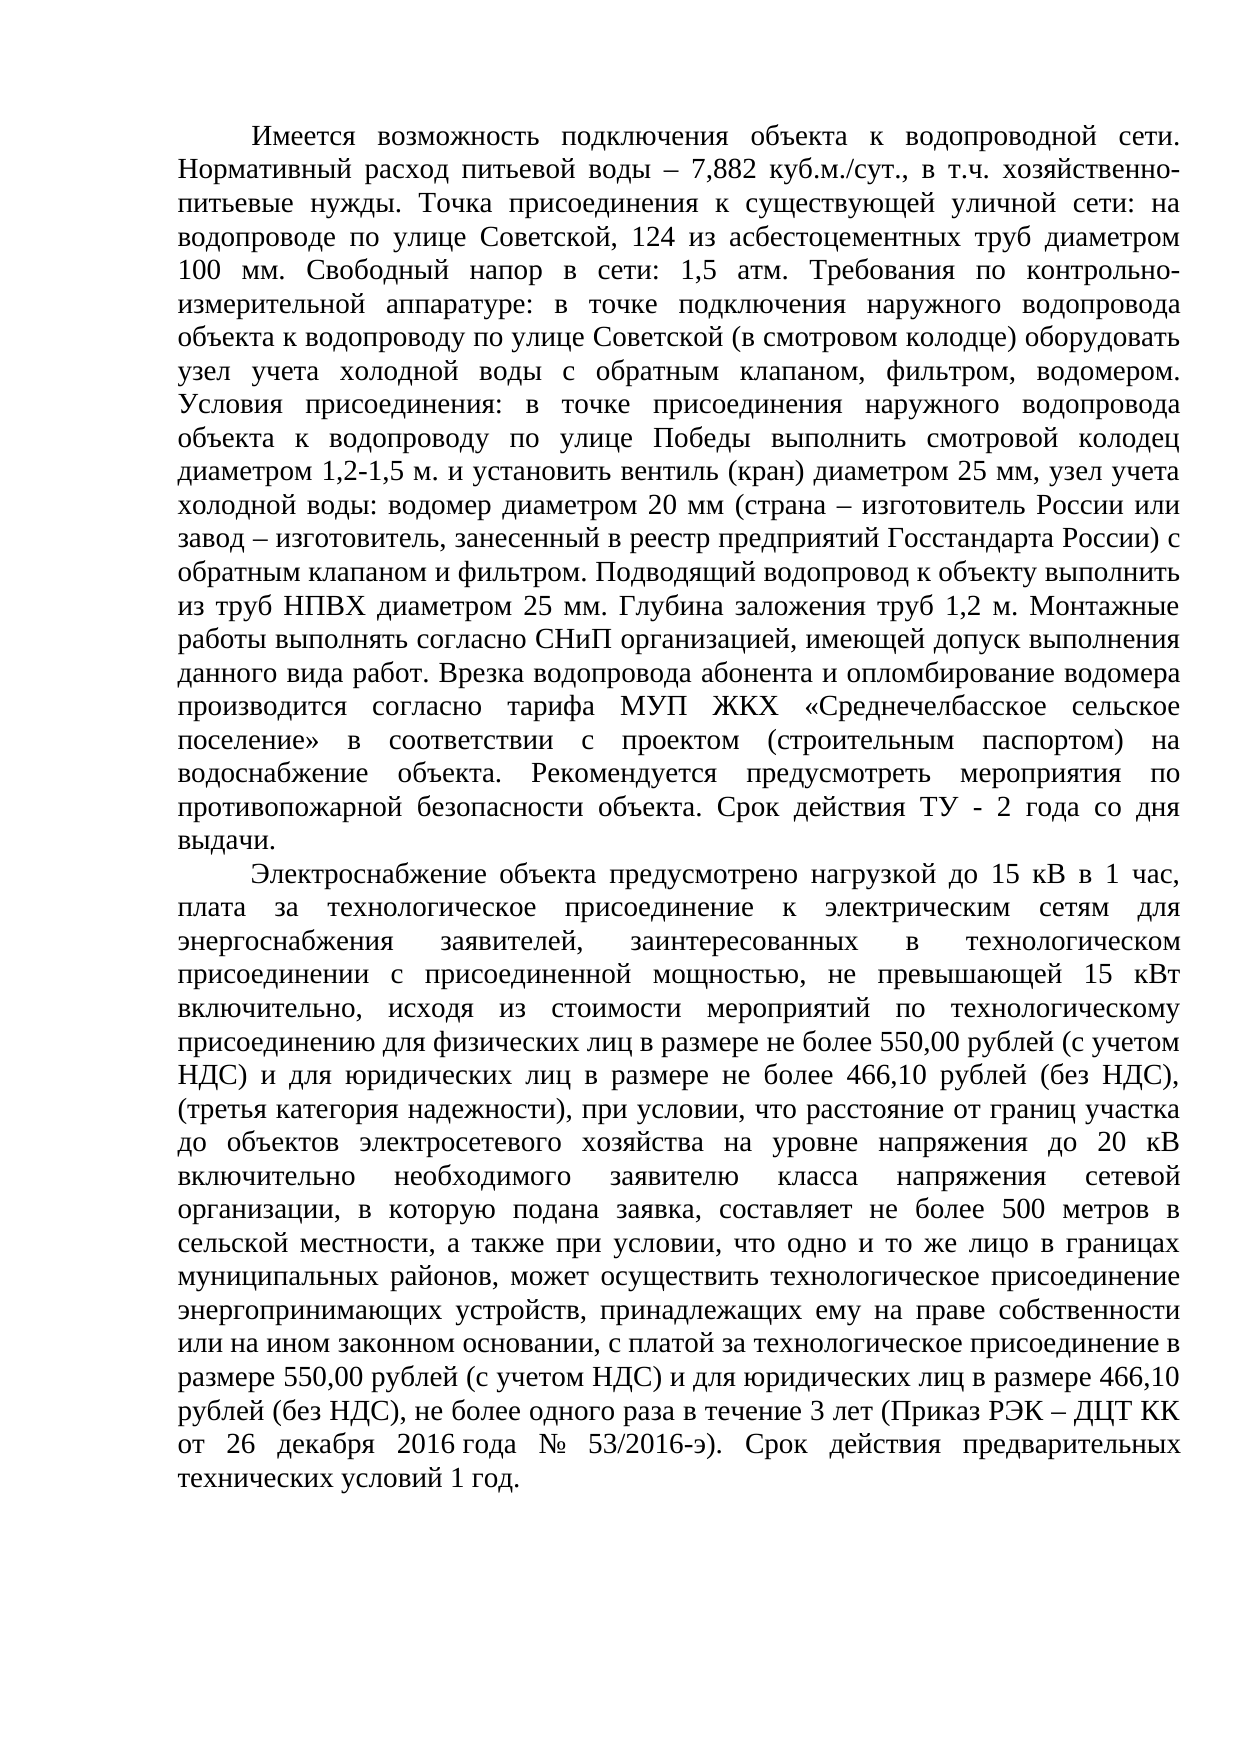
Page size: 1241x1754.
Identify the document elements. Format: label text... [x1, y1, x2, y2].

subtitle Электроснабжение объекта предусмотрено нагрузкой до 15 кВ в 1 час, плата за технологическое присоединение к электрическим сетям для энергоснабжения заявителей, заинтересованных в технологическом присоединении с присоединенной мощностью, не превышающей 15 кВт включительно, исходя из стоимости мероприятий по технологическому присоединению для физических лиц в размере не более 550,00 рублей (с учетом НДС) и для юридических лиц в размере не более 466,10 рублей (без НДС), (третья категория надежности), при условии, что расстояние от границ участка до объектов электросетевого хозяйства на уровне напряжения до 20 кВ включительно необходимого заявителю класса напряжения сетевой организации, в которую подана заявка, составляет не более 500 метров в сельской местности, а также при условии, что одно и то же лицо в границах муниципальных районов, может осуществить технологическое присоединение энергопринимающих устройств, принадлежащих ему на праве собственности или на ином законном основании, с платой за технологическое присоединение в размере 550,00 рублей (с учетом НДС) и для юридических лиц в размере 466,10 рублей (без НДС), не более одного раза в течение 3 лет (Приказ РЭК – ДЦТ КК от 26 декабря 2016 года № 53/2016-э). Срок действия предварительных технических условий 1 год. [177, 856, 1181, 1493]
subtitle Имеется возможность подключения объекта к водопроводной сети. Нормативный расход питьевой воды – 7,882 куб.м./сут., в т.ч. хозяйственно-питьевые нужды. Точка присоединения к существующей уличной сети: на водопроводе по улице Советской, 124 из асбестоцементных труб диаметром 100 мм. Свободный напор в сети: 1,5 атм. Требования по контрольно-измерительной аппаратуре: в точке подключения наружного водопровода объекта к водопроводу по улице Советской (в смотровом колодце) оборудовать узел учета холодной воды с обратным клапаном, фильтром, водомером. Условия присоединения: в точке присоединения наружного водопровода объекта к водопроводу по улице Победы выполнить смотровой колодец диаметром 1,2-1,5 м. и установить вентиль (кран) диаметром 25 мм, узел учета холодной воды: водомер диаметром 20 мм (страна – изготовитель России или завод – изготовитель, занесенный в реестр предприятий Госстандарта России) с обратным клапаном и фильтром. Подводящий водопровод к объекту выполнить из труб НПВХ диаметром 25 мм. Глубина заложения труб 1,2 м. Монтажные работы выполнять согласно СНиП организацией, имеющей допуск выполнения данного вида работ. Врезка водопровода абонента и опломбирование водомера производится согласно тарифа МУП ЖКХ «Среднечелбасское сельское поселение» в соответствии с проектом (строительным паспортом) на водоснабжение объекта. Рекомендуется предусмотреть мероприятия по противопожарной безопасности объекта. Срок действия ТУ - 2 года со дня выдачи. [177, 118, 1181, 856]
